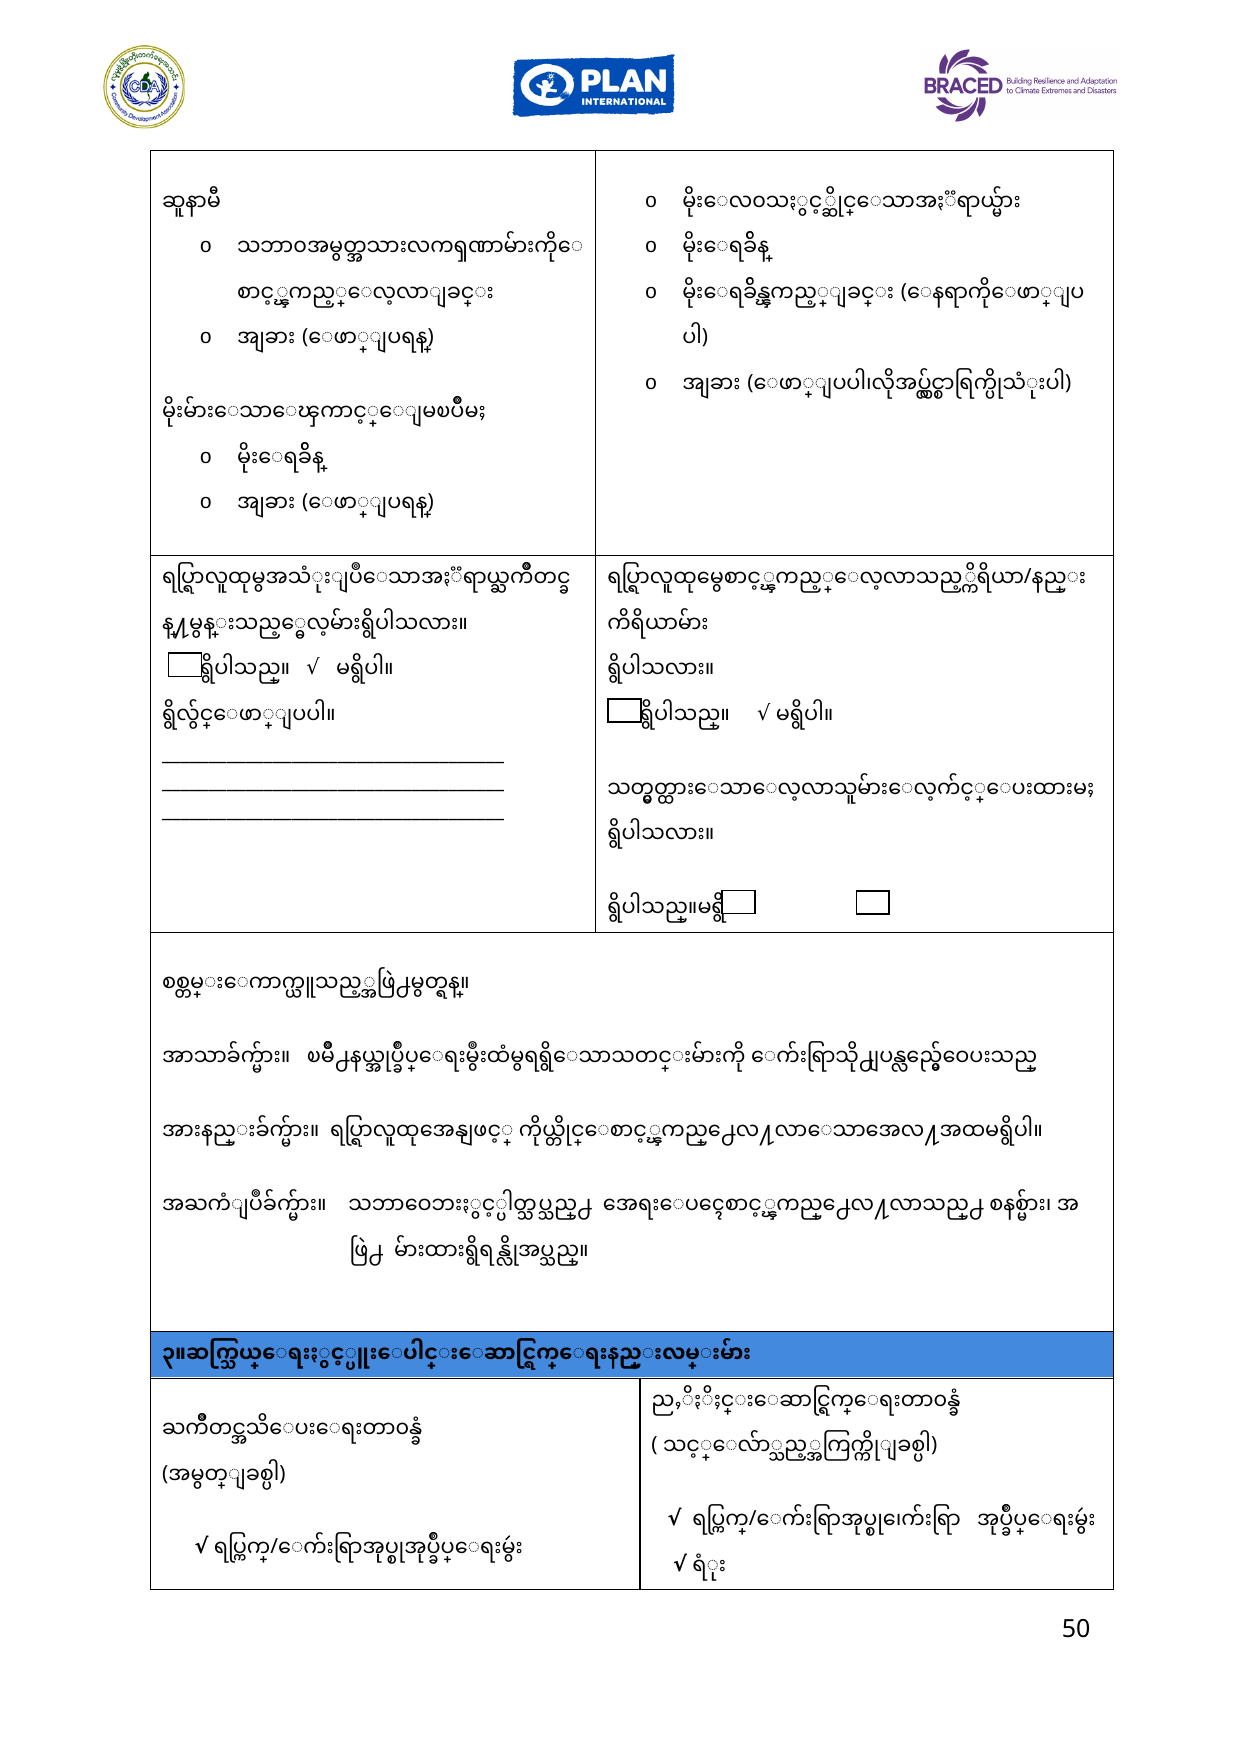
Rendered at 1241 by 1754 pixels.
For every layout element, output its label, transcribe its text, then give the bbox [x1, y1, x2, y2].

table_cell စစ္တမ္းေကာက္ယူသည့္အဖြဲ႕မွတ္ရန္။ အာသာခ်က္မ်ား။ ၿမိဳ႕နယ္အုပ္ခ်ဳပ္ေရးမွဳးထံမွရရွိေသာသတင္းမ်ားကို ေက်းရြာသို႕ျပန္လည္မွ်ေဝေပးသည္ အားနည္းခ်က္မ်ား။ ရပ္ရြာလူထုအေနျဖင့္ ကိုယ္တိုင္ေစာင့္ၾကည္႕ေလ႔လာေသာအေလ႔အထမရွိပါ။ အႀကံျပဳခ်က္မ်ား။ သဘာဝေဘးႏွင့္ပါတ္သပ္သည္႕ အေရးေပၚေစာင့္ၾကည္႕ေလ႔လာသည္႕ စနစ္မ်ား၊ အဖြဲ႕ မ်ားထားရွိရန္လိုအပ္သည္။ [151, 933, 1113, 1331]
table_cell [596, 151, 1113, 555]
picture [920, 45, 1122, 125]
picture [103, 45, 185, 129]
table_cell ၃။ဆက္သြယ္ေရးႏွင့္ပူးေပါင္းေဆာင္ရြက္ေရးနည္းလမ္းမ်ား [151, 1332, 1113, 1377]
table_cell ရပ္ရြာလူထုမွအသံုးျပဳေသာအႏၱရာယ္ႀကိဳတင္ခန္႔မွန္းသည့္ဓေလ့မ်ားရွိပါသလား။ ရွိပါသည္။ √ မရွိပါ။ ရွိလွ်င္ေဖာ္ျပပါ။ _____________________________________ _____________________________________ _____________________________________ [151, 556, 595, 932]
table_cell ရပ္ရြာလူထုမွေစာင့္ၾကည့္ေလ့လာသည့္ကိရိယာ/နည္းကိရိယာမ်ား ရွိပါသလား။ ရွိပါသည္။ √ မရွိပါ။ သတ္မွတ္ထားေသာေလ့လာသူမ်ားေလ့က်င့္ေပးထားမႈရွိပါသလား။ ရွိပါသည္။မရွိပါ။ [596, 556, 1113, 932]
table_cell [151, 1379, 639, 1589]
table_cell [151, 151, 595, 555]
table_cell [641, 1379, 1113, 1589]
picture [509, 52, 678, 120]
